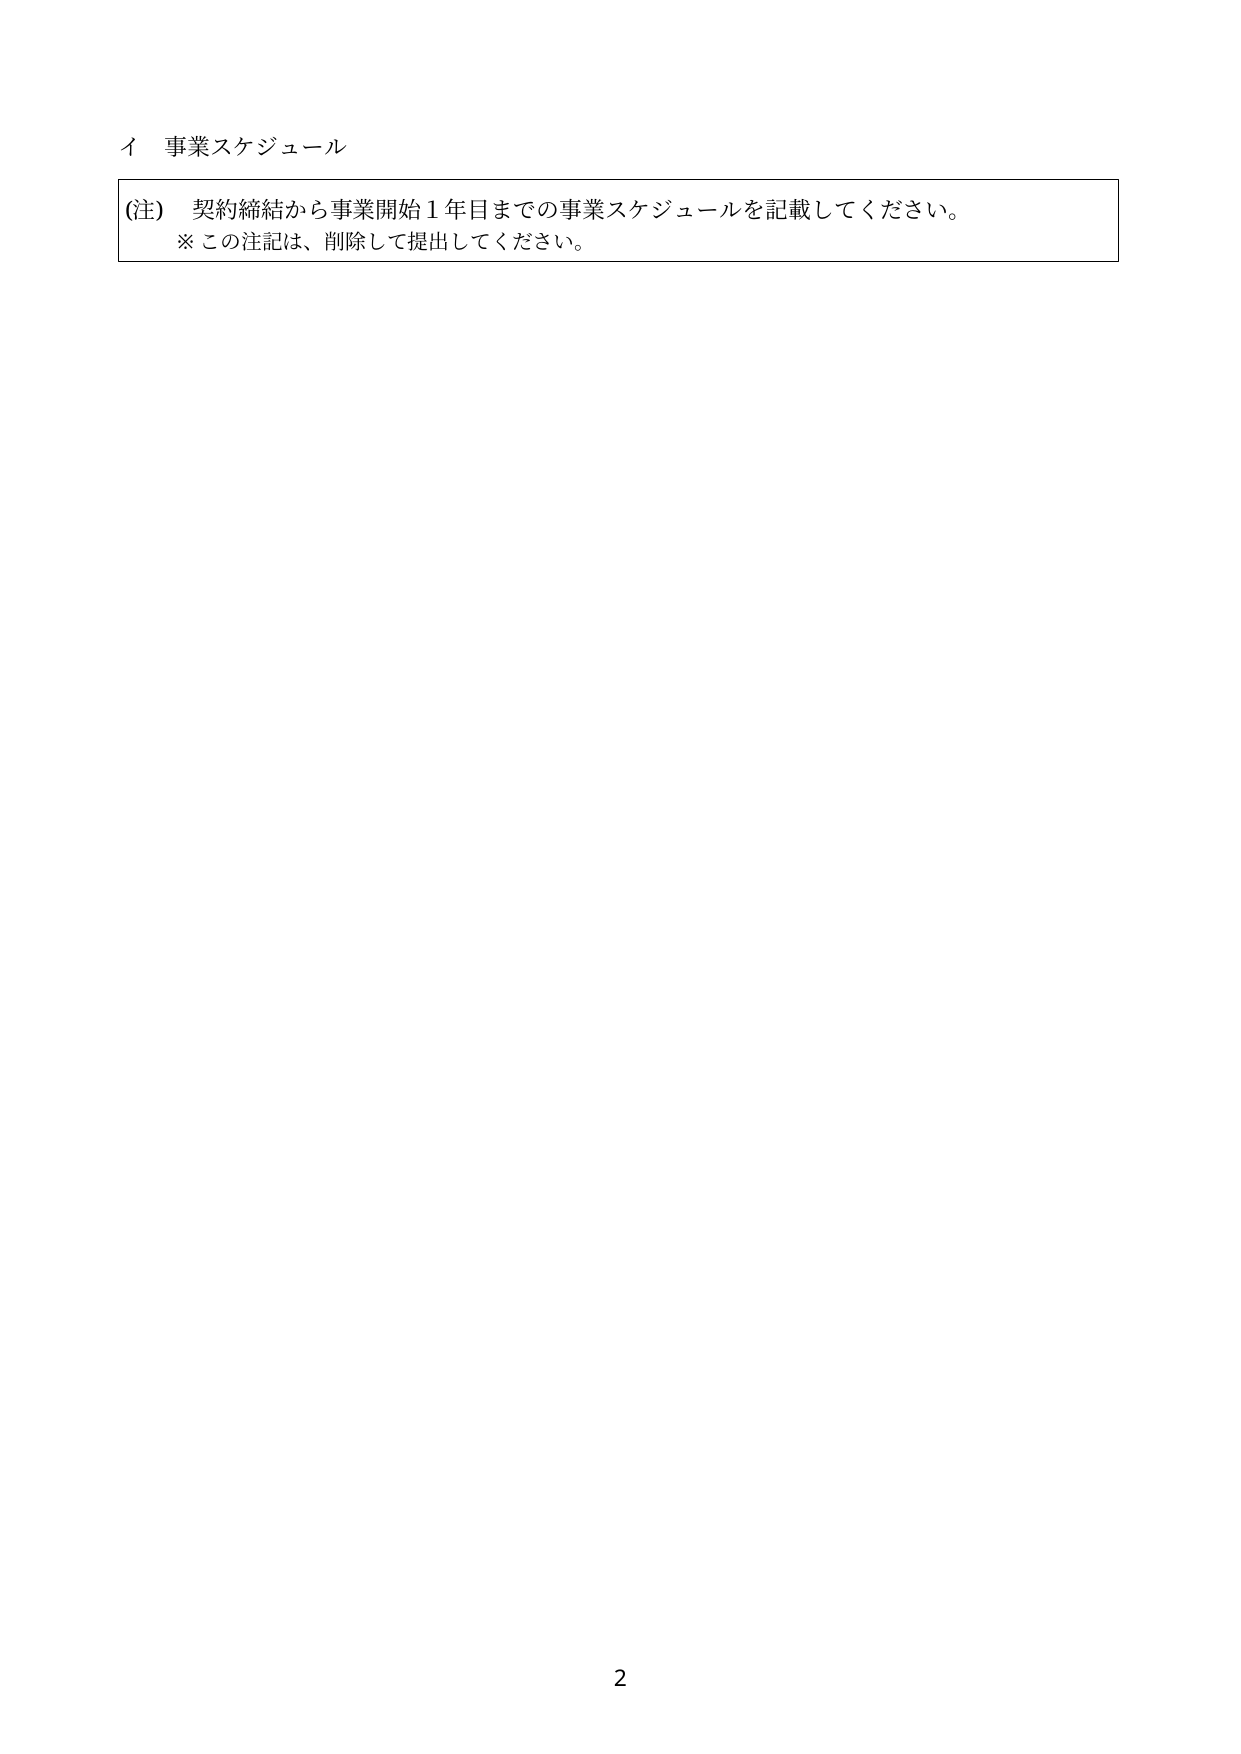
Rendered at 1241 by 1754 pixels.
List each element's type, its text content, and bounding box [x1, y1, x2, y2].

text イ 事業スケジュール [118, 127, 1122, 164]
